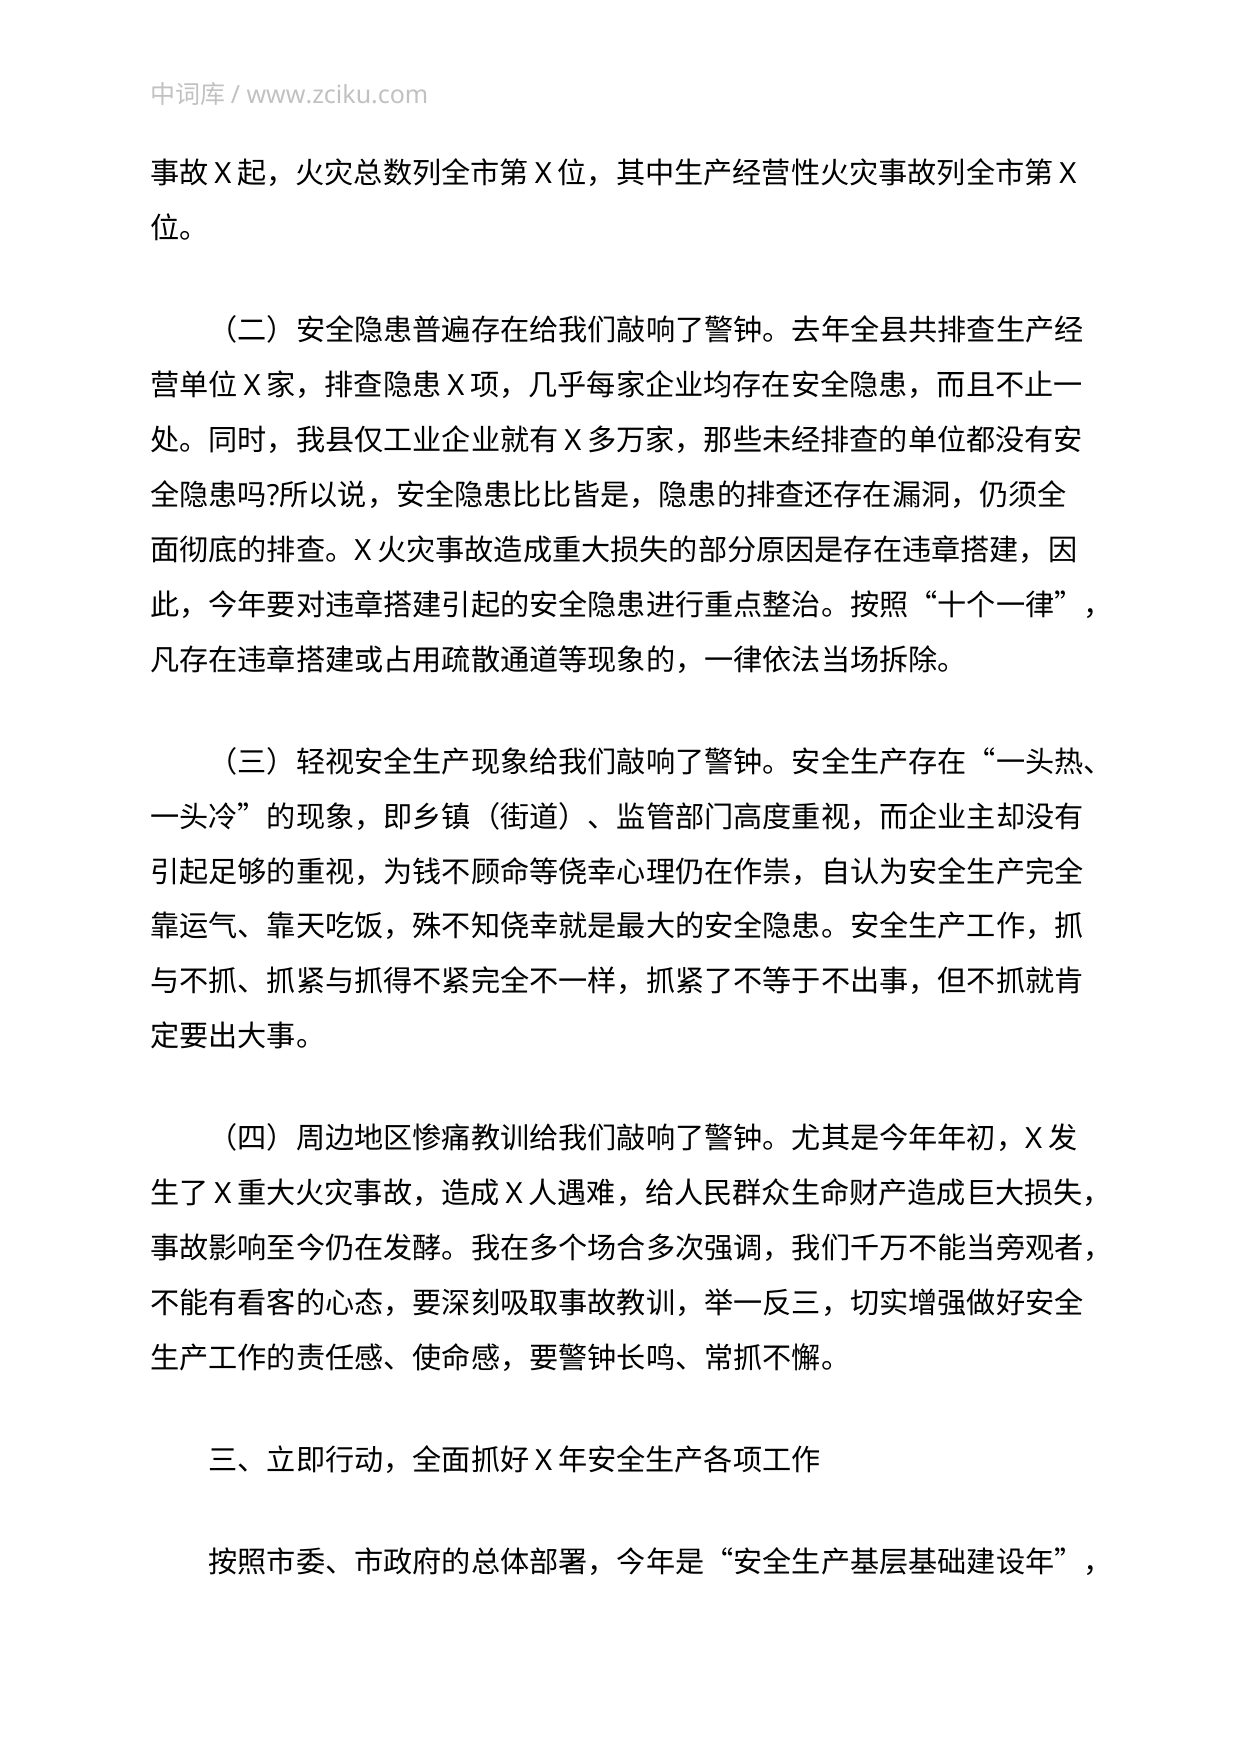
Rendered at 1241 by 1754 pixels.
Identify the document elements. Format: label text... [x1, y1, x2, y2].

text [150, 150, 1090, 247]
text 三、立即行动，全面抓好X年安全生产各项工作 [150, 1436, 1090, 1478]
text （三）轻视安全生产现象给我们敲响了警钟。安全生产存在“一头热、一头冷”的现象，即乡镇（街道）、监管部门高度重视，而企业主却没有引起足够的重视，为钱不顾命等侥幸心理仍在作祟，自认为安全生产完全靠运气、靠天吃饭，殊不知侥幸就是最大的安全隐患。安全生产工作，抓与不抓、抓紧与抓得不紧完全不一样，抓紧了不等于不出事，但不抓就肯定要出大事。 [150, 738, 1090, 1055]
text （四）周边地区惨痛教训给我们敲响了警钟。尤其是今年年初，X发生了X重大火灾事故，造成X人遇难，给人民群众生命财产造成巨大损失，事故影响至今仍在发酵。我在多个场合多次强调，我们千万不能当旁观者，不能有看客的心态，要深刻吸取事故教训，举一反三，切实增强做好安全生产工作的责任感、使命感，要警钟长鸣、常抓不懈。 [150, 1114, 1090, 1377]
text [150, 1538, 1090, 1580]
text （二）安全隐患普遍存在给我们敲响了警钟。去年全县共排查生产经营单位X家，排查隐患X项，几乎每家企业均存在安全隐患，而且不止一处。同时，我县仅工业企业就有X多万家，那些未经排查的单位都没有安全隐患吗?所以说，安全隐患比比皆是，隐患的排查还存在漏洞，仍须全面彻底的排查。X火灾事故造成重大损失的部分原因是存在违章搭建，因此，今年要对违章搭建引起的安全隐患进行重点整治。按照“十个一律”，凡存在违章搭建或占用疏散通道等现象的，一律依法当场拆除。 [150, 307, 1090, 679]
